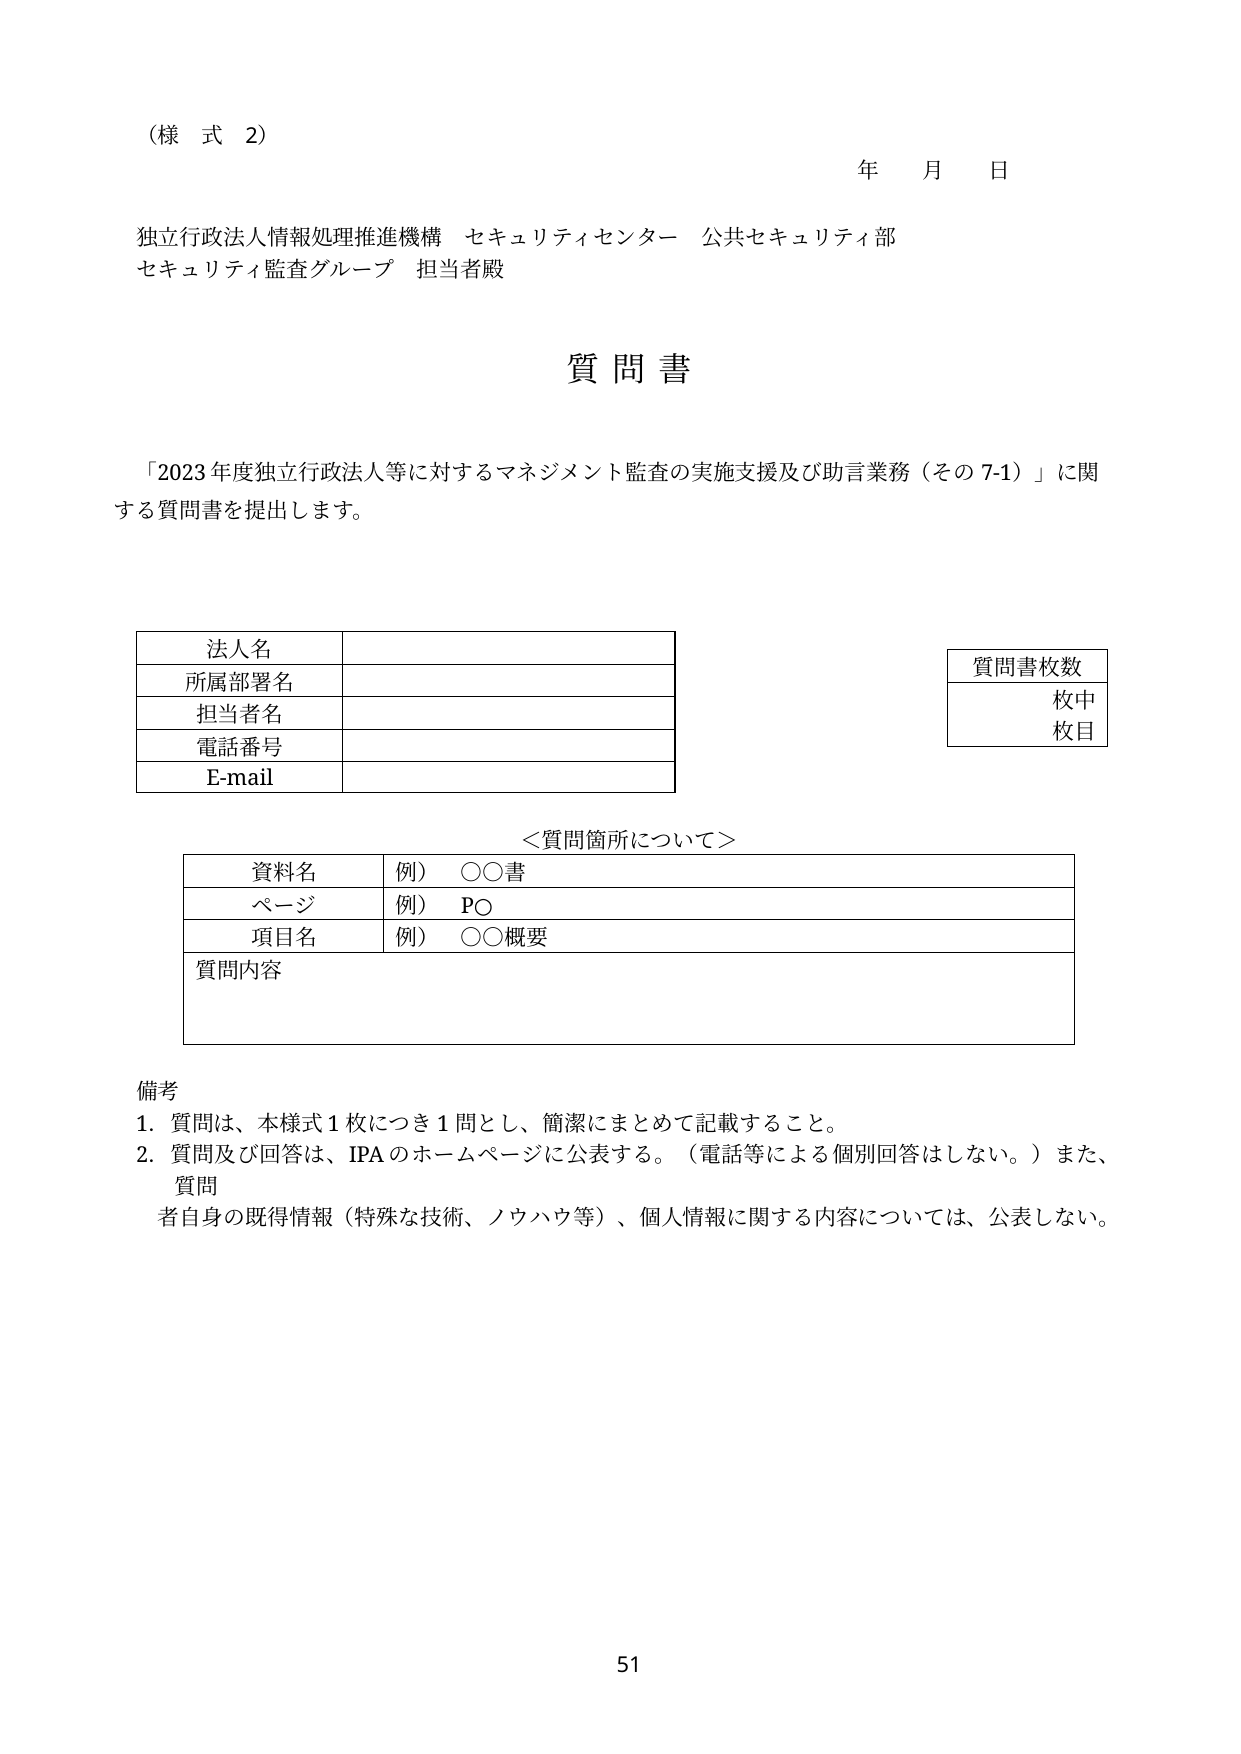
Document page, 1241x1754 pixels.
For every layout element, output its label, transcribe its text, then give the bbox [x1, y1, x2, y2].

table_header 質問書枚数 [948, 650, 1107, 682]
table_header [343, 632, 674, 664]
text 2．質問及び回答は、IPAのホームページに公表する。（電話等による個別回答はしない。）また、質問 [136, 1138, 1122, 1201]
table_cell [343, 665, 674, 696]
text （様 式 2） [136, 118, 1122, 150]
table_cell 枚中 枚目 [948, 683, 1107, 746]
table_cell 質問内容 [184, 953, 1074, 1044]
text 備考 [136, 1074, 1122, 1106]
table_header 法人名 [137, 632, 342, 664]
text セキュリティ監査グループ 担当者殿 [136, 252, 1122, 283]
table_cell [343, 762, 674, 792]
table_cell 担当者名 [137, 697, 342, 729]
table_cell [343, 730, 674, 761]
text ＜質問箇所について＞ [136, 823, 1122, 854]
table_header 例） ○○書 [384, 855, 1074, 887]
table_cell [343, 697, 674, 729]
text 「2023年度独立行政法人等に対するマネジメント監査の実施支援及び助言業務（その7-1）」に関する質問書を提出します。 [113, 451, 1100, 526]
text 独立行政法人情報処理推進機構 セキュリティセンター 公共セキュリティ部 [136, 221, 1122, 252]
table_cell 所属部署名 [137, 665, 342, 696]
text 質問書 [136, 343, 1122, 391]
text 年 月 日 [203, 150, 1010, 185]
table_cell 電話番号 [137, 730, 342, 761]
table_header 資料名 [184, 855, 383, 887]
table_cell 例） ○○概要 [384, 920, 1074, 952]
table_cell E-mail [137, 762, 342, 792]
table_cell 項目名 [184, 920, 383, 952]
text 者自身の既得情報（特殊な技術、ノウハウ等）、個人情報に関する内容については、公表しない。 [158, 1201, 1122, 1232]
table_cell ページ [184, 888, 383, 919]
table_cell 例） P○ [384, 888, 1074, 919]
text 1．質問は、本様式1 枚につき1 問とし、簡潔にまとめて記載すること。 [136, 1106, 1122, 1138]
